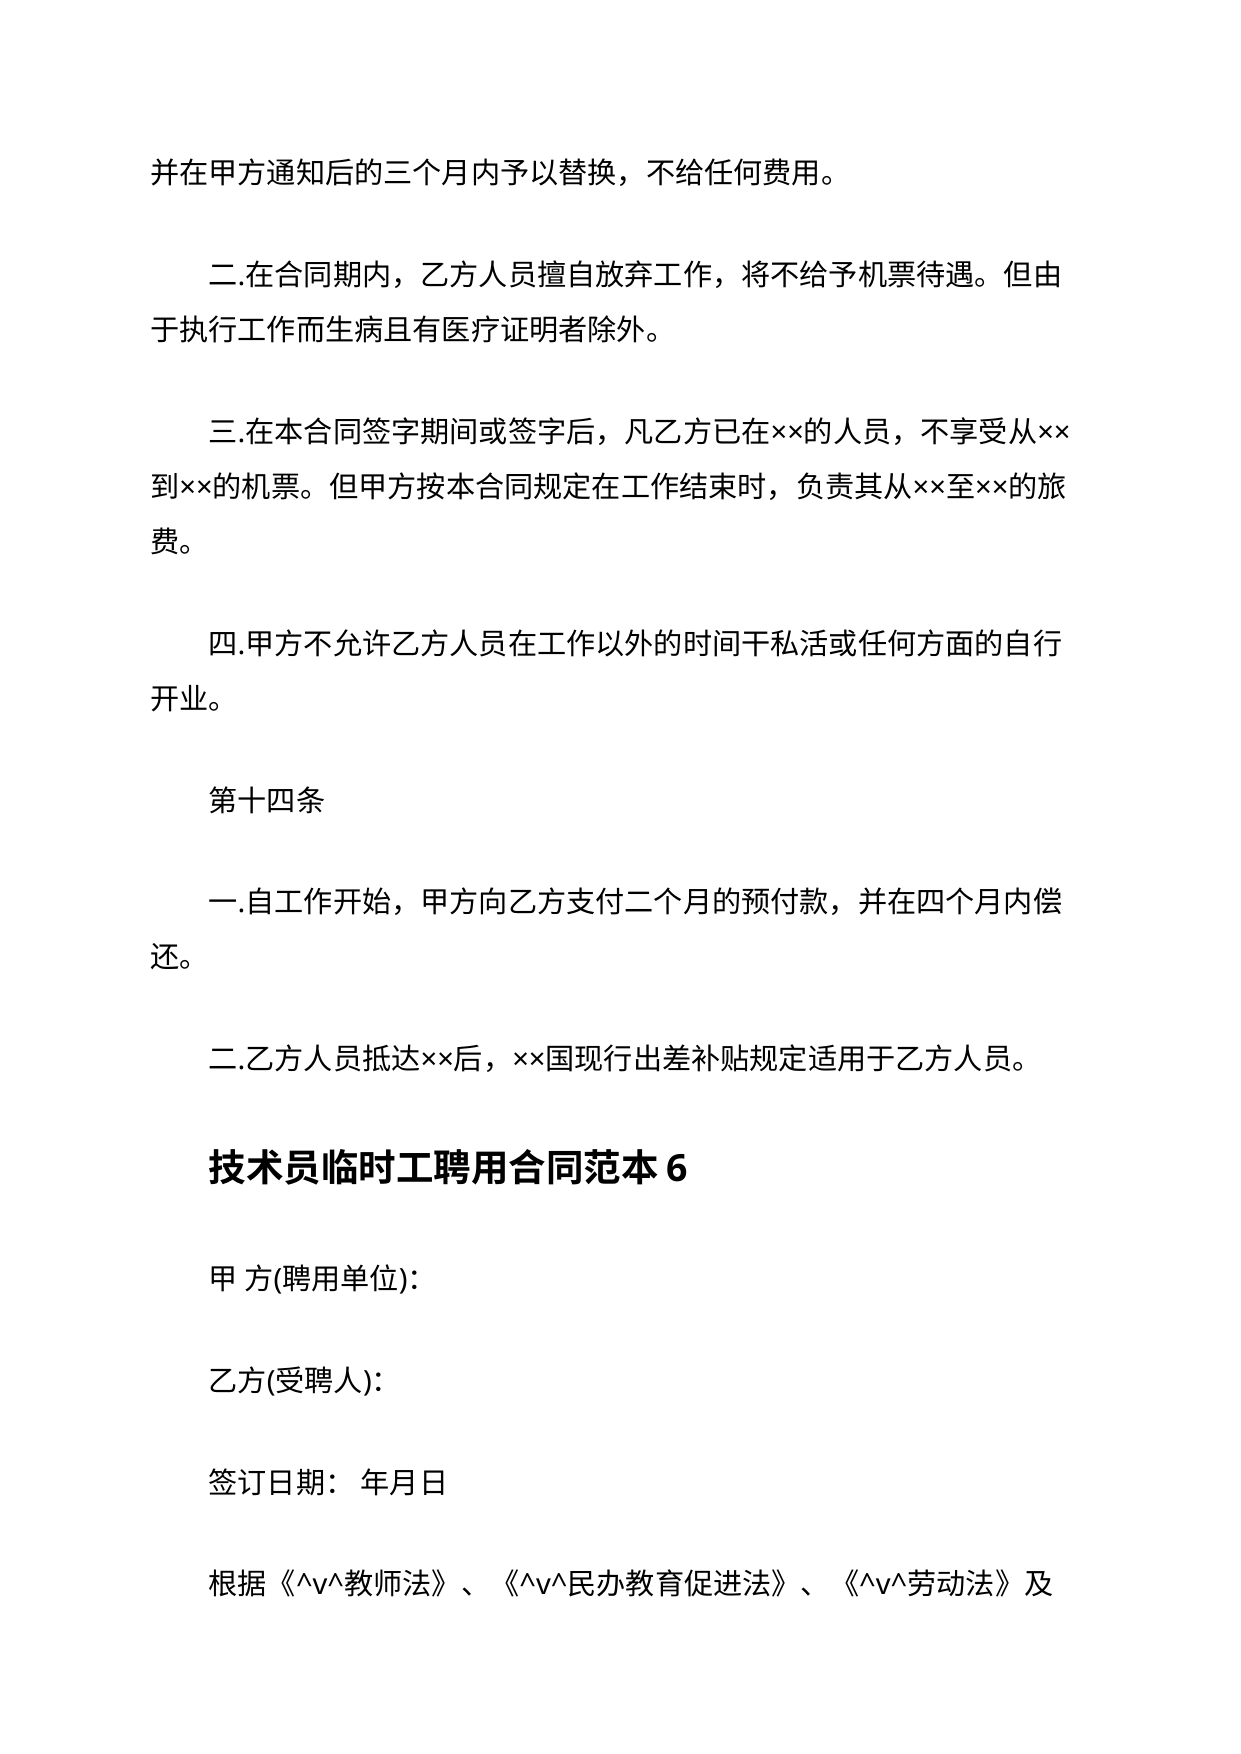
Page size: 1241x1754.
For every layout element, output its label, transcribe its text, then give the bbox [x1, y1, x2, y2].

text 二.在合同期内，乙方人员擅自放弃工作，将不给予机票待遇。但由于执行工作而生病且有医疗证明者除外。 [150, 252, 1090, 349]
text 技术员临时工聘用合同范本6 [150, 1138, 1090, 1192]
text 乙方(受聘人)： [150, 1357, 1090, 1399]
text 签订日期： 年月日 [150, 1459, 1090, 1501]
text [150, 150, 1090, 192]
text 四.甲方不允许乙方人员在工作以外的时间干私活或任何方面的自行开业。 [150, 620, 1090, 718]
text 甲 方(聘用单位)： [150, 1255, 1090, 1298]
text 第十四条 [150, 777, 1090, 819]
text 二.乙方人员抵达××后，××国现行出差补贴规定适用于乙方人员。 [150, 1036, 1090, 1078]
text 一.自工作开始，甲方向乙方支付二个月的预付款，并在四个月内偿还。 [150, 879, 1090, 976]
text 三.在本合同签字期间或签字后，凡乙方已在××的人员，不享受从××到××的机票。但甲方按本合同规定在工作结束时，负责其从××至××的旅费。 [150, 408, 1090, 561]
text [150, 1561, 1090, 1603]
